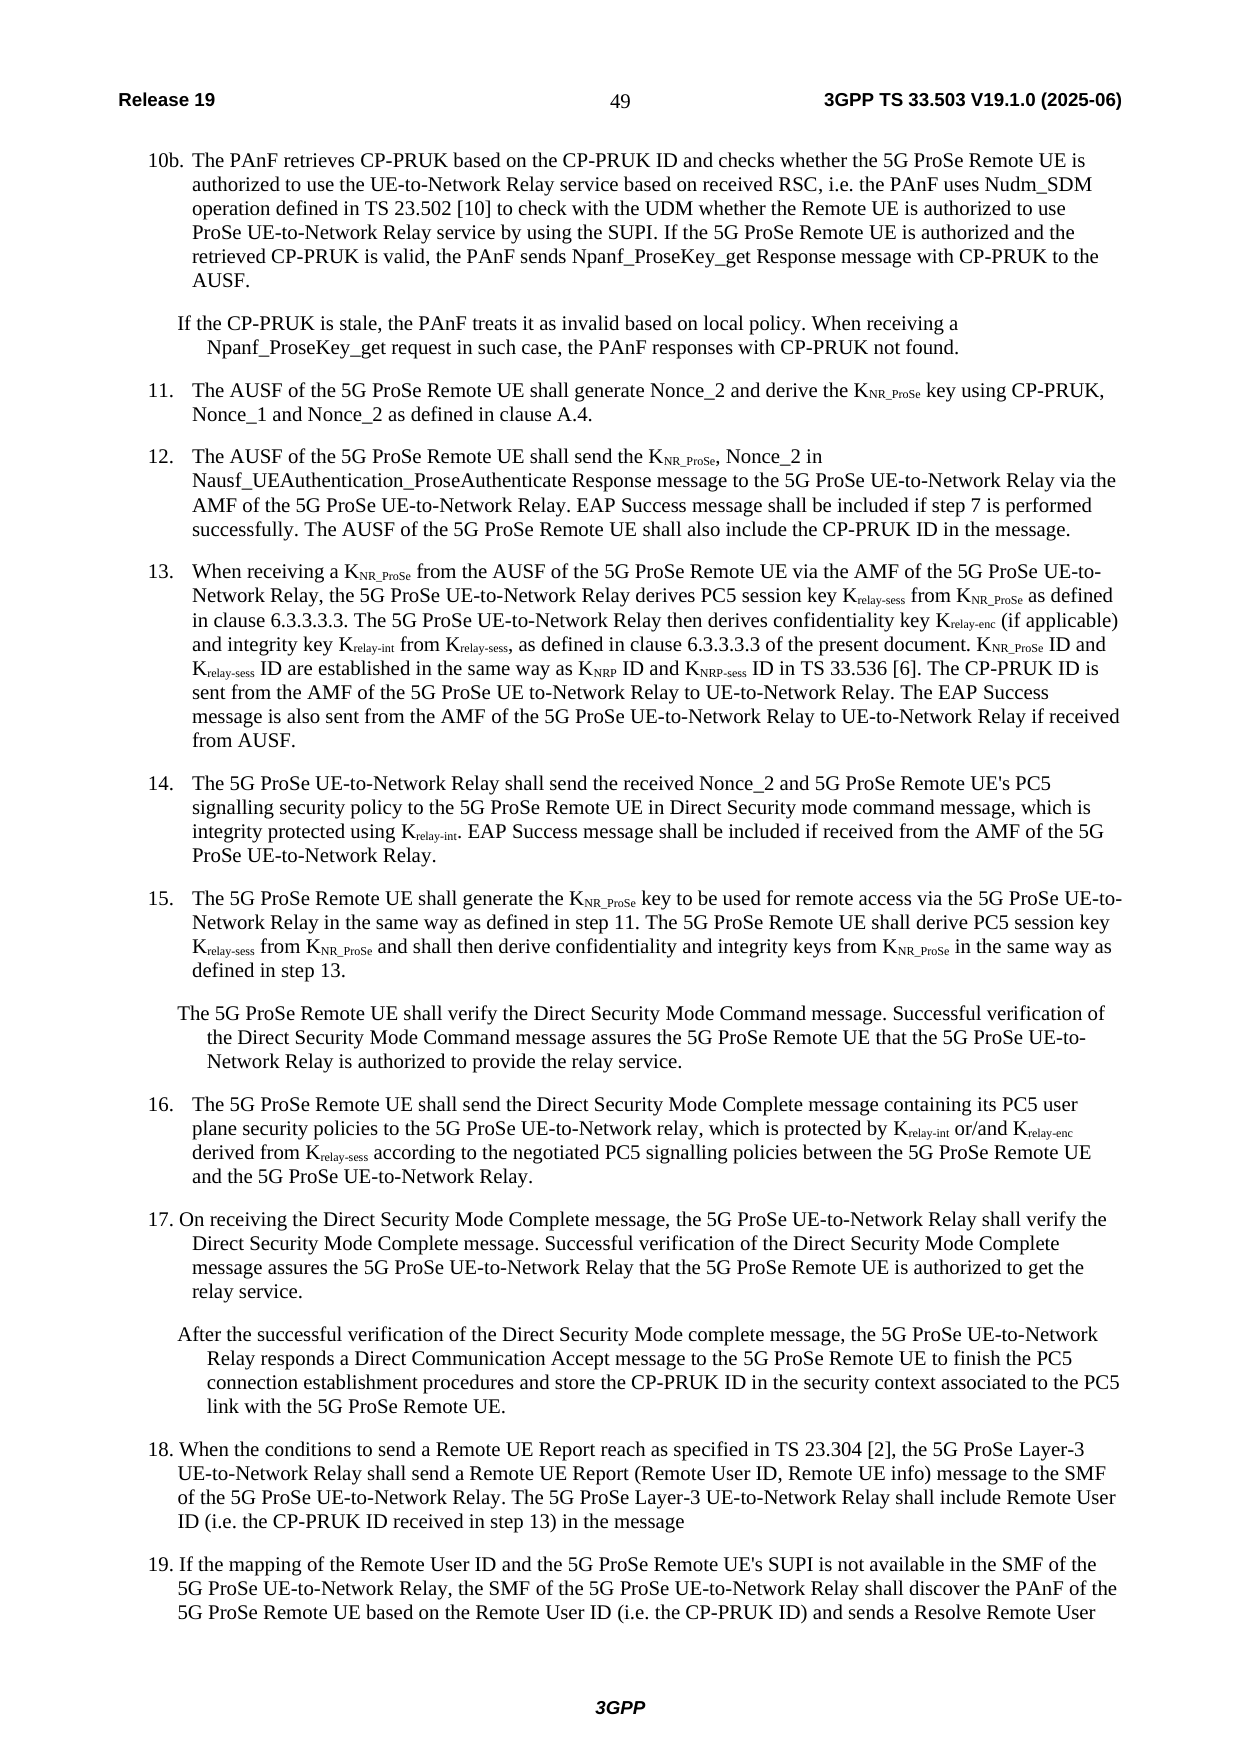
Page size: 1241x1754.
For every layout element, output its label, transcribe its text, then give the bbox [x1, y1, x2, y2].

text 17. On receiving the Direct Security Mode Complete message, the 5G ProSe UE-to-Network Relay shall verify the Direct Security Mode Complete message. Successful verification of the Direct Security Mode Complete message assures the 5G ProSe UE-to-Network Relay that the 5G ProSe Remote UE is authorized to get the relay service. [148, 1207, 1122, 1303]
text 14. The 5G ProSe UE-to-Network Relay shall send the received Nonce_2 and 5G ProSe Remote UE's PC5 signalling security policy to the 5G ProSe Remote UE in Direct Security mode command message, which is integrity protected using Krelay-int. EAP Success message shall be included if received from the AMF of the 5G ProSe UE-to-Network Relay. [148, 771, 1122, 867]
text The 5G ProSe Remote UE shall verify the Direct Security Mode Command message. Successful verification of the Direct Security Mode Command message assures the 5G ProSe Remote UE that the 5G ProSe UE-to-Network Relay is authorized to provide the relay service. [177, 1001, 1122, 1073]
text 11. The AUSF of the 5G ProSe Remote UE shall generate Nonce_2 and derive the KNR_ProSe key using CP-PRUK, Nonce_1 and Nonce_2 as defined in clause A.4. [148, 377, 1122, 426]
text After the successful verification of the Direct Security Mode complete message, the 5G ProSe UE-to-Network Relay responds a Direct Communication Accept message to the 5G ProSe Remote UE to finish the PC5 connection establishment procedures and store the CP-PRUK ID in the security context associated to the PC5 link with the 5G ProSe Remote UE. [177, 1322, 1122, 1418]
text 16. The 5G ProSe Remote UE shall send the Direct Security Mode Complete message containing its PC5 user plane security policies to the 5G ProSe UE-to-Network relay, which is protected by Krelay-int or/and Krelay-enc derived from Krelay-sess according to the negotiated PC5 signalling policies between the 5G ProSe Remote UE and the 5G ProSe UE-to-Network Relay. [148, 1092, 1122, 1188]
text 12. The AUSF of the 5G ProSe Remote UE shall send the KNR_ProSe, Nonce_2 in Nausf_UEAuthentication_ProseAuthenticate Response message to the 5G ProSe UE-to-Network Relay via the AMF of the 5G ProSe UE-to-Network Relay. EAP Success message shall be included if step 7 is performed successfully. The AUSF of the 5G ProSe Remote UE shall also include the CP-PRUK ID in the message. [148, 444, 1122, 541]
text 13. When receiving a KNR_ProSe from the AUSF of the 5G ProSe Remote UE via the AMF of the 5G ProSe UE-to-Network Relay, the 5G ProSe UE-to-Network Relay derives PC5 session key Krelay-sess from KNR_ProSe as defined in clause 6.3.3.3.3. The 5G ProSe UE-to-Network Relay then derives confidentiality key Krelay-enc (if applicable) and integrity key Krelay-int from Krelay-sess, as defined in clause 6.3.3.3.3 of the present document. KNR_ProSe ID and Krelay-sess ID are established in the same way as KNRP ID and KNRP-sess ID in TS 33.536 [6]. The CP-PRUK ID is sent from the AMF of the 5G ProSe UE to-Network Relay to UE-to-Network Relay. The EAP Success message is also sent from the AMF of the 5G ProSe UE-to-Network Relay to UE-to-Network Relay if received from AUSF. [148, 559, 1122, 752]
text 10b. The PAnF retrieves CP-PRUK based on the CP-PRUK ID and checks whether the 5G ProSe Remote UE is authorized to use the UE-to-Network Relay service based on received RSC, i.e. the PAnF uses Nudm_SDM operation defined in TS 23.502 [10] to check with the UDM whether the Remote UE is authorized to use ProSe UE-to-Network Relay service by using the SUPI. If the 5G ProSe Remote UE is authorized and the retrieved CP-PRUK is valid, the PAnF sends Npanf_ProseKey_get Response message with CP-PRUK to the AUSF. [148, 147, 1122, 292]
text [148, 1552, 1122, 1624]
text 15. The 5G ProSe Remote UE shall generate the KNR_ProSe key to be used for remote access via the 5G ProSe UE-to-Network Relay in the same way as defined in step 11. The 5G ProSe Remote UE shall derive PC5 session key Krelay-sess from KNR_ProSe and shall then derive confidentiality and integrity keys from KNR_ProSe in the same way as defined in step 13. [148, 886, 1122, 982]
text If the CP-PRUK is stale, the PAnF treats it as invalid based on local policy. When receiving a Npanf_ProseKey_get request in such case, the PAnF responses with CP-PRUK not found. [177, 311, 1122, 359]
text 18. When the conditions to send a Remote UE Report reach as specified in TS 23.304 [2], the 5G ProSe Layer-3 UE-to-Network Relay shall send a Remote UE Report (Remote User ID, Remote UE info) message to the SMF of the 5G ProSe UE-to-Network Relay. The 5G ProSe Layer-3 UE-to-Network Relay shall include Remote User ID (i.e. the CP-PRUK ID received in step 13) in the message [148, 1437, 1122, 1533]
